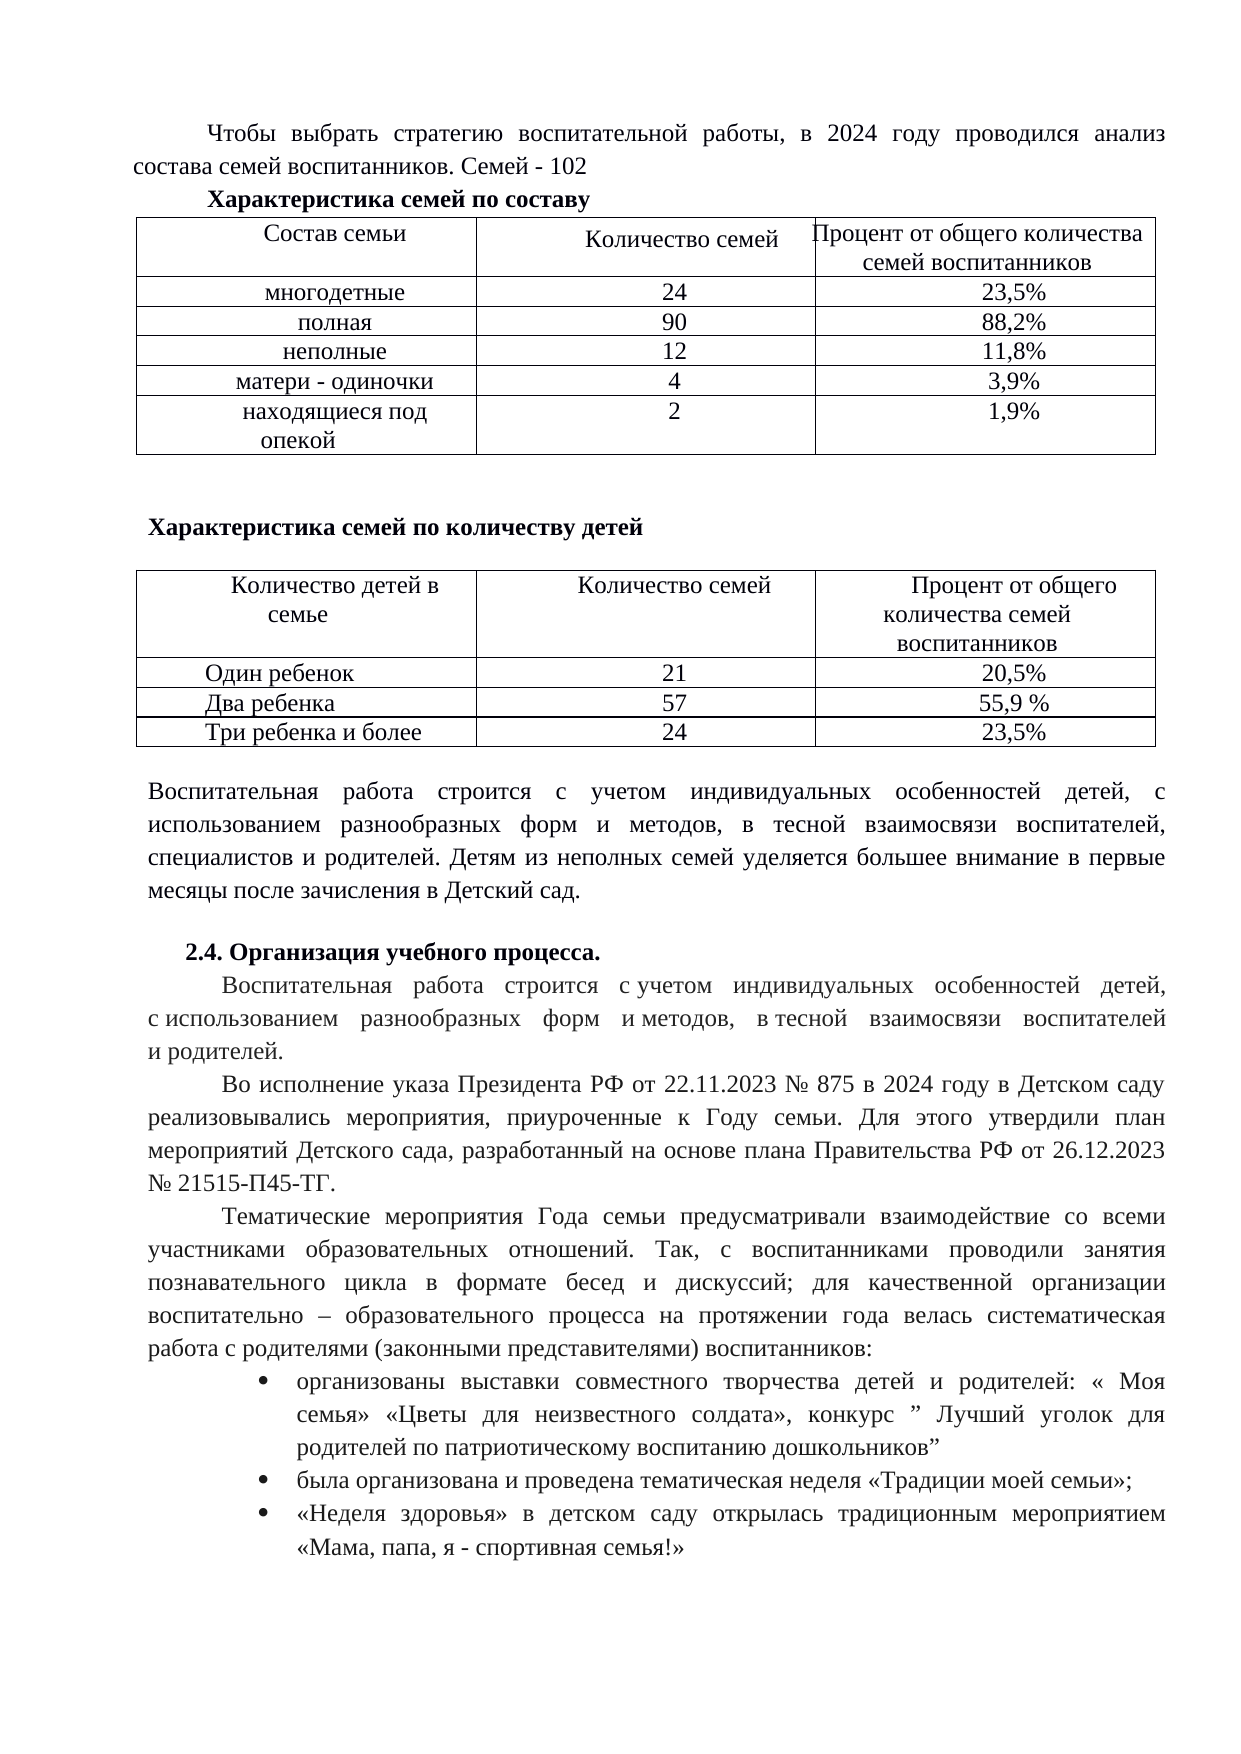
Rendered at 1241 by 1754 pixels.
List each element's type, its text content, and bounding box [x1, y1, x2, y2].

text Характеристика семей по количеству детей [148, 512, 1167, 541]
table_cell полная [137, 307, 476, 335]
table_cell Один ребенок [137, 658, 476, 687]
table_cell многодетные [137, 277, 476, 306]
table_cell 21 [477, 658, 815, 687]
table_header Процент от общего количества семей воспитанников [816, 571, 1155, 657]
table_header Количество семей [477, 218, 815, 276]
table_cell 20,5% [816, 658, 1155, 687]
list была организована и проведена тематическая неделя «Традиции моей семьи»; [259, 1466, 1167, 1494]
table_cell 12 [477, 336, 815, 365]
table_cell матери - одиночки [137, 366, 476, 395]
table_cell 23,5% [816, 718, 1155, 746]
text Воспитательная работа строится с учетом индивидуальных особенностей детей, с использованием разнообразных форм и методов, в тесной взаимосвязи воспитателей и родителей. [148, 970, 1167, 1065]
table_cell 23,5% [816, 277, 1155, 306]
table_cell 1,9% [816, 396, 1155, 453]
table_header Количество семей [477, 571, 815, 657]
table_cell 2 [477, 396, 815, 453]
table_cell 11,8% [816, 336, 1155, 365]
table_cell 24 [477, 277, 815, 306]
list «Неделя здоровья» в детском саду открылась традиционным мероприятием «Мама, папа, я - спортивная семья!» [259, 1498, 1167, 1560]
table_cell Три ребенка и более [137, 718, 476, 746]
table_cell 55,9 % [816, 688, 1155, 716]
text Во исполнение указа Президента РФ от 22.11.2023 № 875 в 2024 году в Детском саду реализовывались мероприятия, приуроченные к Году семьи. Для этого утвердили план мероприятий Детского сада, разработанный на основе плана Правительства РФ от 26.12.2023 № 21515-П45-ТГ. [148, 1069, 1167, 1197]
table_header Количество детей в семье [137, 571, 476, 657]
table_cell Два ребенка [137, 688, 476, 716]
table_header Процент от общего количества семей воспитанников [816, 218, 1155, 276]
list организованы выставки совместного творчества детей и родителей: « Моя семья» «Цветы для неизвестного солдата», конкурс ” Лучший уголок для родителей по патриотическому воспитанию дошкольников” [259, 1366, 1167, 1461]
text Тематические мероприятия Года семьи предусматривали взаимодействие со всеми участниками образовательных отношений. Так, с воспитанниками проводили занятия познавательного цикла в формате бесед и дискуссий; для качественной организации воспитательно – образовательного процесса на протяжении года велась систематическая работа с родителями (законными представителями) воспитанников: [148, 1201, 1167, 1362]
table_header Состав семьи [137, 218, 476, 276]
table_cell 88,2% [816, 307, 1155, 335]
text Воспитательная работа строится с учетом индивидуальных особенностей детей, с использованием разнообразных форм и методов, в тесной взаимосвязи воспитателей, специалистов и родителей. Детям из неполных семей уделяется большее внимание в первые месяцы после зачисления в Детский сад. [148, 776, 1167, 904]
table_cell 57 [477, 688, 815, 716]
table_cell 4 [477, 366, 815, 395]
text Характеристика семей по составу [133, 184, 1167, 213]
table_cell находящиеся под опекой [137, 396, 476, 453]
table_cell 90 [477, 307, 815, 335]
text 2.4. Организация учебного процесса. [148, 937, 1167, 966]
table_cell 3,9% [816, 366, 1155, 395]
table_cell 24 [477, 718, 815, 746]
table_cell неполные [137, 336, 476, 365]
text Чтобы выбрать стратегию воспитательной работы, в 2024 году проводился анализ состава семей воспитанников. Семей - 102 [133, 118, 1167, 180]
